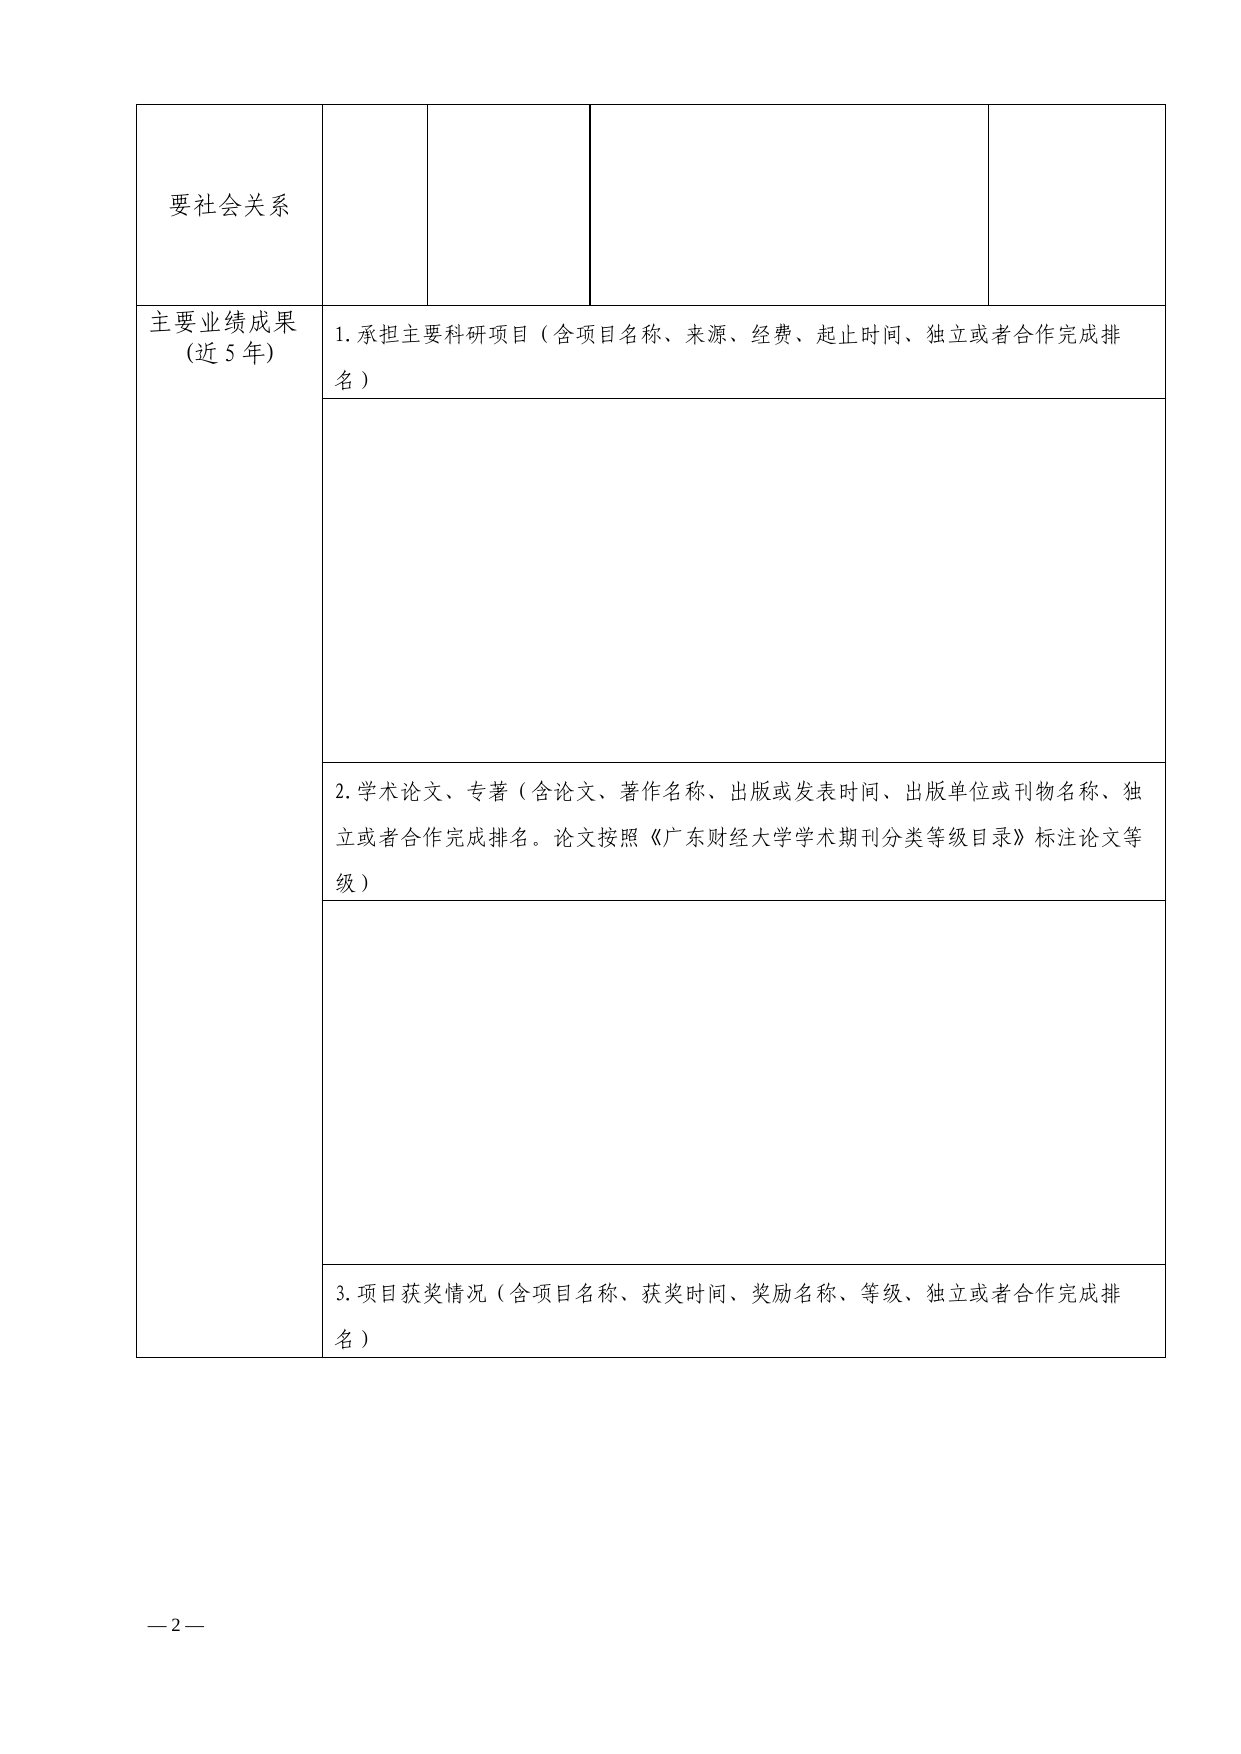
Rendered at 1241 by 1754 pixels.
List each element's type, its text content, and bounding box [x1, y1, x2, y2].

table_cell 3.项目获奖情况（含项目名称、获奖时间、奖励名称、等级、独立或者合作完成排名） [323, 1265, 1165, 1357]
table_cell 主要业绩成果 (近5年) [137, 306, 322, 1357]
table_cell 家庭成员及主要社会关系 [137, 105, 322, 305]
table_cell 1.承担主要科研项目（含项目名称、来源、经费、起止时间、独立或者合作完成排名） [323, 306, 1165, 398]
table_cell [323, 105, 427, 305]
table_cell [323, 901, 1165, 1264]
table_cell 2.学术论文、专著（含论文、著作名称、出版或发表时间、出版单位或刊物名称、独立或者合作完成排名。论文按照《广东财经大学学术期刊分类等级目录》标注论文等级） [323, 763, 1165, 900]
table_cell [591, 105, 988, 305]
table_cell [989, 105, 1165, 305]
table_cell [428, 105, 589, 305]
table_cell [323, 399, 1165, 762]
